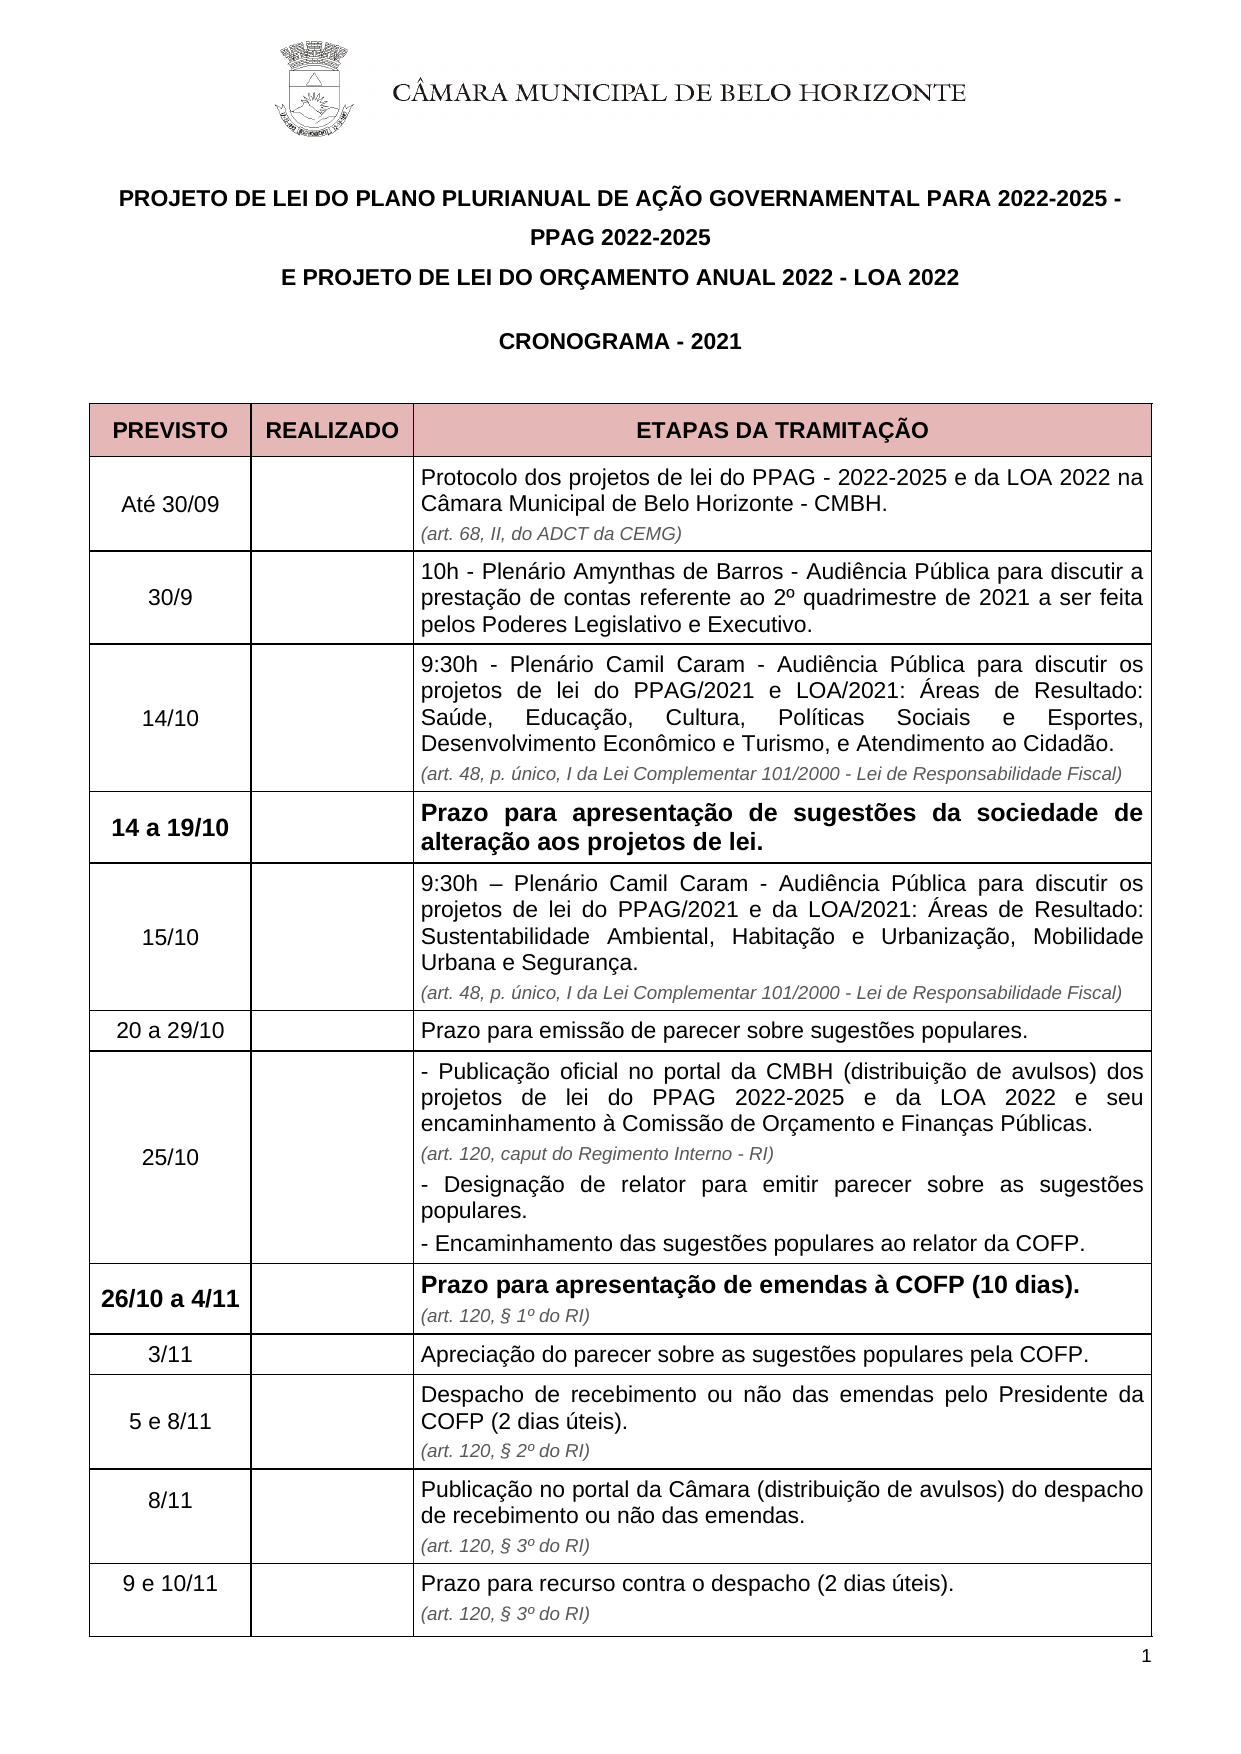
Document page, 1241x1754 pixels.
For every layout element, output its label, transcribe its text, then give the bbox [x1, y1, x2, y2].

text PROJETO DE LEI DO PLANO PLURIANUAL DE AÇÃO GOVERNAMENTAL PARA 2022-2025 - [89, 185, 1152, 211]
table_cell 26/10 a 4/11 [90, 1264, 250, 1333]
table_cell 25/10 [90, 1052, 250, 1262]
table_cell 5 e 8/11 [90, 1375, 250, 1468]
table_cell 9:30h – Plenário Camil Caram - Audiência Pública para discutir os projetos de lei do PPAG/2021 e da LOA/2021: Áreas de Resultado: Sustentabilidade Ambiental, Habitação e Urbanização, Mobilidade Urbana e Segurança. (art. 48, p. único, I da Lei Complementar 101/2000 - Lei de Responsabilidade Fiscal) [414, 864, 1151, 1009]
table_header REALIZADO [252, 404, 413, 456]
table_cell Despacho de recebimento ou não das emendas pelo Presidente da COFP (2 dias úteis). (art. 120, § 2º do RI) [414, 1375, 1151, 1468]
text CRONOGRAMA - 2021 [89, 328, 1152, 354]
table_cell 30/9 [90, 552, 250, 643]
table_cell 9 e 10/11 [90, 1564, 250, 1636]
table_cell 15/10 [90, 864, 250, 1009]
table_cell [252, 1052, 413, 1262]
picture [274, 41, 966, 137]
table_cell 9:30h - Plenário Camil Caram - Audiência Pública para discutir os projetos de lei do PPAG/2021 e LOA/2021: Áreas de Resultado: Saúde, Educação, Cultura, Políticas Sociais e Esportes, Desenvolvimento Econômico e Turismo, e Atendimento ao Cidadão. (art. 48, p. único, I da Lei Complementar 101/2000 - Lei de Responsabilidade Fiscal) [414, 645, 1151, 791]
table_cell [252, 552, 413, 643]
table_cell 14 a 19/10 [90, 792, 250, 862]
table_cell Publicação no portal da Câmara (distribuição de avulsos) do despacho de recebimento ou não das emendas. (art. 120, § 3º do RI) [414, 1470, 1151, 1563]
table_cell [252, 457, 413, 550]
table_cell [252, 792, 413, 862]
table_cell Prazo para apresentação de emendas à COFP (10 dias). (art. 120, § 1º do RI) [414, 1264, 1151, 1333]
text PPAG 2022-2025 [89, 224, 1152, 251]
table_cell - Publicação oficial no portal da CMBH (distribuição de avulsos) dos projetos de lei do PPAG 2022-2025 e da LOA 2022 e seu encaminhamento à Comissão de Orçamento e Finanças Públicas. (art. 120, caput do Regimento Interno - RI) - Designação de relator para emitir parecer sobre as sugestões populares. - Encaminhamento das sugestões populares ao relator da COFP. [414, 1052, 1151, 1262]
table_cell Protocolo dos projetos de lei do PPAG - 2022-2025 e da LOA 2022 na Câmara Municipal de Belo Horizonte - CMBH. (art. 68, II, do ADCT da CEMG) [414, 457, 1151, 550]
table_cell Prazo para recurso contra o despacho (2 dias úteis). (art. 120, § 3º do RI) [414, 1564, 1151, 1636]
table_cell [252, 1564, 413, 1636]
text E PROJETO DE LEI DO ORÇAMENTO ANUAL 2022 - LOA 2022 [89, 264, 1152, 290]
table_cell [252, 1264, 413, 1333]
table_cell [252, 645, 413, 791]
table_cell [252, 1335, 413, 1373]
table_cell [252, 864, 413, 1009]
table_cell 14/10 [90, 645, 250, 791]
table_cell [252, 1375, 413, 1468]
table_cell Prazo para apresentação de sugestões da sociedade de alteração aos projetos de lei. [414, 792, 1151, 862]
table_cell 20 a 29/10 [90, 1011, 250, 1050]
table_header ETAPAS DA TRAMITAÇÃO [414, 404, 1151, 456]
table_cell 10h - Plenário Amynthas de Barros - Audiência Pública para discutir a prestação de contas referente ao 2º quadrimestre de 2021 a ser feita pelos Poderes Legislativo e Executivo. [414, 552, 1151, 643]
table_cell 3/11 [90, 1335, 250, 1373]
table_cell Prazo para emissão de parecer sobre sugestões populares. [414, 1011, 1151, 1050]
table_cell [252, 1011, 413, 1050]
table_cell Apreciação do parecer sobre as sugestões populares pela COFP. [414, 1335, 1151, 1373]
table_header PREVISTO [90, 404, 250, 456]
table_cell [252, 1470, 413, 1563]
table_cell 8/11 [90, 1470, 250, 1563]
table_cell Até 30/09 [90, 457, 250, 550]
